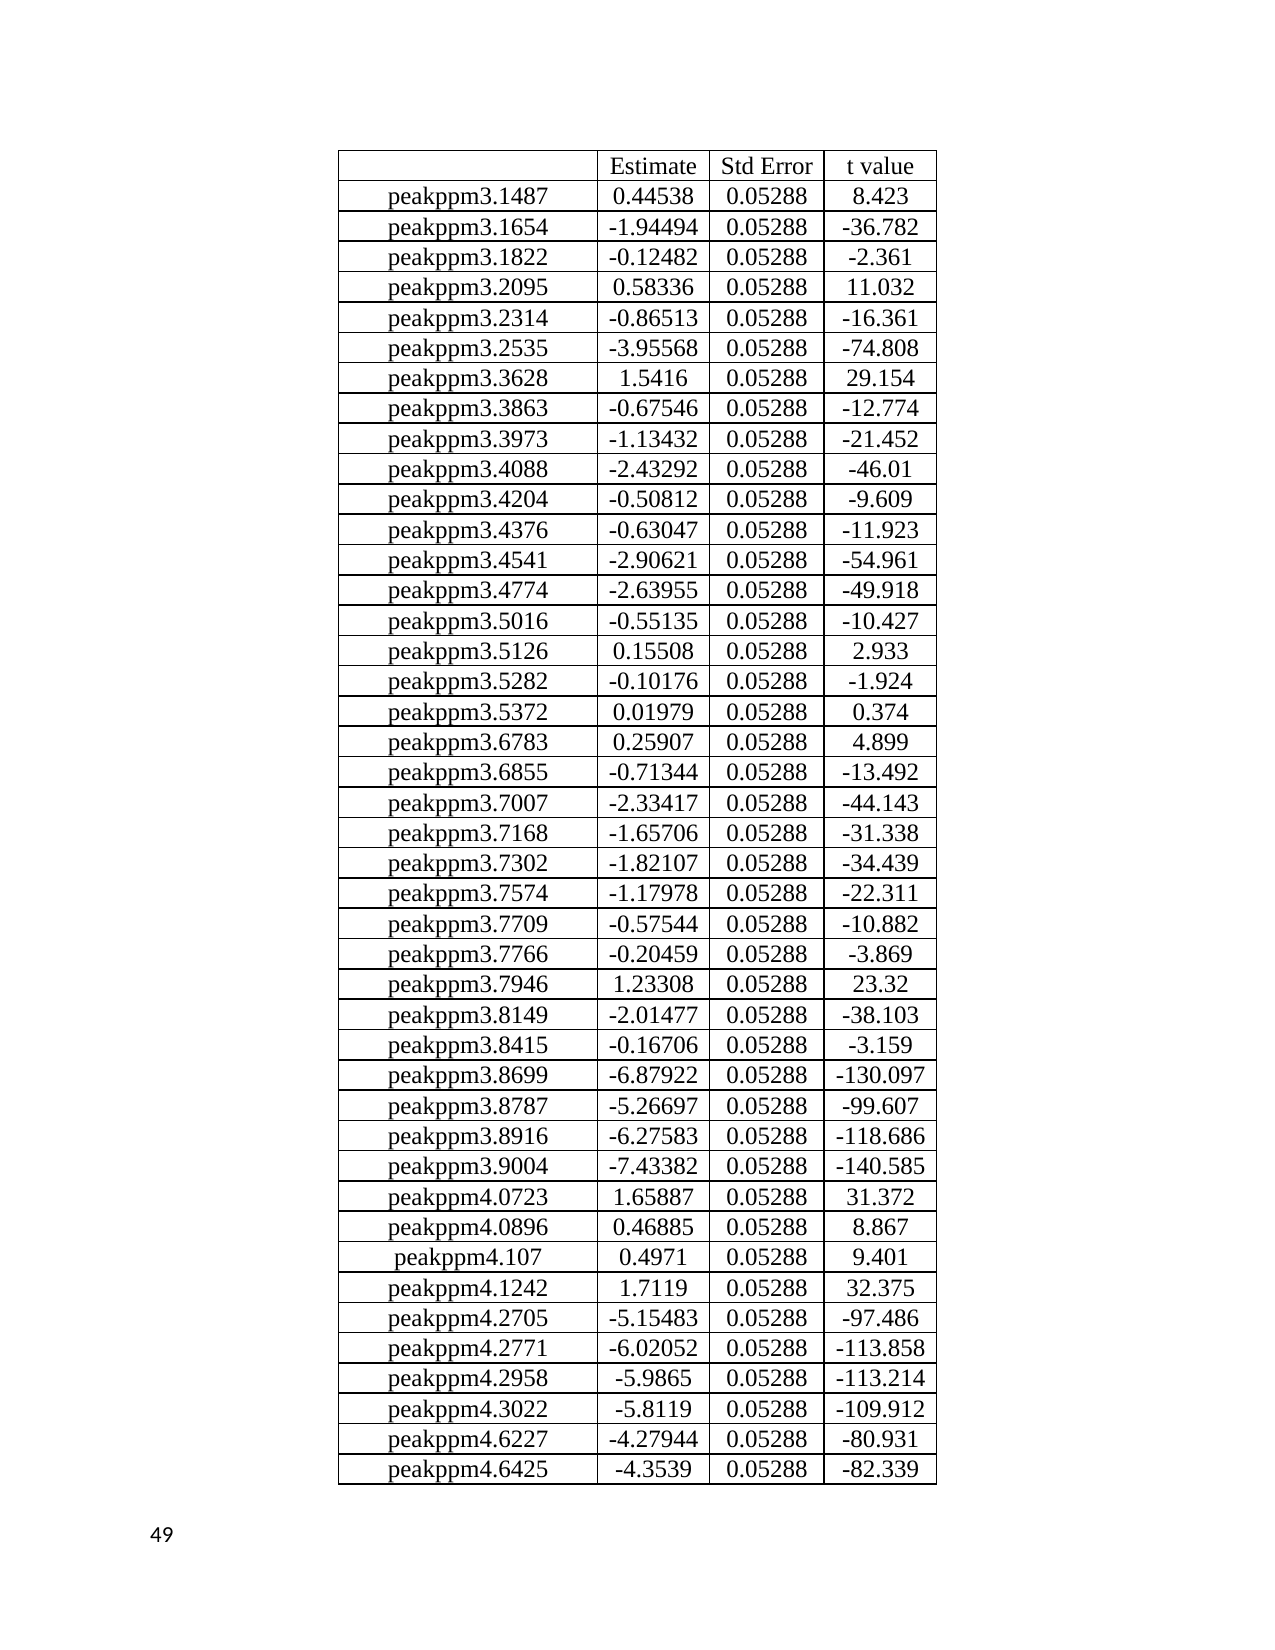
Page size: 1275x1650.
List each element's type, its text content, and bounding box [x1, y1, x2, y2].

table_cell -113.214 [825, 1364, 936, 1392]
table_cell peakppm3.4204 [339, 485, 597, 513]
table_cell peakppm4.107 [339, 1242, 597, 1271]
table_cell 0.05288 [710, 515, 823, 543]
table_cell 0.05288 [710, 1030, 823, 1059]
table_cell 0.05288 [710, 272, 823, 301]
table_cell peakppm3.4376 [339, 515, 597, 543]
table_cell peakppm3.3973 [339, 424, 597, 453]
table_cell -1.94494 [598, 212, 709, 240]
table_header Std Error [710, 151, 823, 180]
table_cell peakppm3.8149 [339, 1000, 597, 1028]
table_cell 0.05288 [710, 1424, 823, 1453]
table_cell 0.05288 [710, 606, 823, 634]
table_cell -5.15483 [598, 1303, 709, 1332]
table_cell peakppm3.3628 [339, 363, 597, 392]
table_cell peakppm3.6783 [339, 727, 597, 756]
table_cell -6.02052 [598, 1333, 709, 1362]
table_cell 0.05288 [710, 757, 823, 786]
table_cell 0.05288 [710, 1303, 823, 1332]
table_cell 0.05288 [710, 333, 823, 362]
table_cell 0.05288 [710, 939, 823, 968]
table_cell -6.87922 [598, 1061, 709, 1089]
table_cell peakppm3.8787 [339, 1091, 597, 1119]
table_cell 0.05288 [710, 818, 823, 847]
table_cell peakppm3.4541 [339, 545, 597, 574]
table_cell peakppm3.2314 [339, 303, 597, 331]
table_cell -3.159 [825, 1030, 936, 1059]
table_cell peakppm3.5282 [339, 666, 597, 695]
table_cell 23.32 [825, 970, 936, 998]
table_cell peakppm4.0896 [339, 1212, 597, 1241]
table_cell 0.05288 [710, 454, 823, 483]
table_cell 0.05288 [710, 1364, 823, 1392]
table_cell peakppm3.1487 [339, 181, 597, 210]
table_cell -97.486 [825, 1303, 936, 1332]
table_cell peakppm3.7766 [339, 939, 597, 968]
table_cell -12.774 [825, 394, 936, 422]
table_cell -10.882 [825, 909, 936, 938]
table_header t value [825, 151, 936, 180]
table_cell peakppm3.6855 [339, 757, 597, 786]
table_cell -44.143 [825, 788, 936, 816]
table_cell -1.13432 [598, 424, 709, 453]
table_cell -1.924 [825, 666, 936, 695]
table_cell peakppm3.1654 [339, 212, 597, 240]
table_cell peakppm3.7007 [339, 788, 597, 816]
table_cell -4.27944 [598, 1424, 709, 1453]
table_cell -5.26697 [598, 1091, 709, 1119]
table_cell -31.338 [825, 818, 936, 847]
table_cell peakppm3.5016 [339, 606, 597, 634]
table_cell 0.05288 [710, 1273, 823, 1301]
table_cell -0.20459 [598, 939, 709, 968]
table_cell peakppm3.2095 [339, 272, 597, 301]
table_cell 31.372 [825, 1182, 936, 1210]
table_cell 0.05288 [710, 363, 823, 392]
table_cell -2.63955 [598, 576, 709, 604]
table_cell 0.05288 [710, 303, 823, 331]
table_cell 0.05288 [710, 1333, 823, 1362]
table_cell peakppm3.3863 [339, 394, 597, 422]
table_cell 0.05288 [710, 970, 823, 998]
table_cell peakppm3.2535 [339, 333, 597, 362]
table_cell 0.05288 [710, 485, 823, 513]
table_cell peakppm4.0723 [339, 1182, 597, 1210]
table_cell 0.05288 [710, 576, 823, 604]
table_cell -1.17978 [598, 879, 709, 907]
table_cell 1.23308 [598, 970, 709, 998]
table_cell peakppm3.7302 [339, 848, 597, 877]
table_cell 0.05288 [710, 242, 823, 271]
table_cell -3.869 [825, 939, 936, 968]
table_cell peakppm3.7946 [339, 970, 597, 998]
table_cell -0.12482 [598, 242, 709, 271]
table_cell -109.912 [825, 1394, 936, 1423]
table_cell -0.57544 [598, 909, 709, 938]
table_cell -1.65706 [598, 818, 709, 847]
table_cell -38.103 [825, 1000, 936, 1028]
table_cell 0.46885 [598, 1212, 709, 1241]
table_cell -10.427 [825, 606, 936, 634]
table_cell peakppm4.6425 [339, 1455, 597, 1483]
table_cell -2.33417 [598, 788, 709, 816]
table_cell -0.10176 [598, 666, 709, 695]
table_cell peakppm3.4088 [339, 454, 597, 483]
table_cell peakppm3.9004 [339, 1151, 597, 1180]
table_cell -16.361 [825, 303, 936, 331]
table_cell peakppm3.7168 [339, 818, 597, 847]
table_cell 0.05288 [710, 697, 823, 725]
table_cell -0.86513 [598, 303, 709, 331]
table_cell -54.961 [825, 545, 936, 574]
table_cell peakppm3.7709 [339, 909, 597, 938]
table_header [339, 151, 597, 180]
table_cell peakppm4.1242 [339, 1273, 597, 1301]
table_cell -82.339 [825, 1455, 936, 1483]
table_cell peakppm4.2705 [339, 1303, 597, 1332]
table_cell -9.609 [825, 485, 936, 513]
table_cell 0.05288 [710, 181, 823, 210]
table_cell 0.58336 [598, 272, 709, 301]
table_cell 0.4971 [598, 1242, 709, 1271]
table_cell 0.374 [825, 697, 936, 725]
table_cell 0.05288 [710, 212, 823, 240]
table_cell 0.05288 [710, 424, 823, 453]
table_cell -34.439 [825, 848, 936, 877]
table_cell 0.05288 [710, 727, 823, 756]
table_cell peakppm3.4774 [339, 576, 597, 604]
table_cell 0.05288 [710, 1000, 823, 1028]
table_header Estimate [598, 151, 709, 180]
table_cell -1.82107 [598, 848, 709, 877]
table_cell -80.931 [825, 1424, 936, 1453]
table_cell -2.01477 [598, 1000, 709, 1028]
table_cell -22.311 [825, 879, 936, 907]
table_cell 0.05288 [710, 1212, 823, 1241]
table_cell 0.05288 [710, 1182, 823, 1210]
table_cell peakppm4.3022 [339, 1394, 597, 1423]
table_cell 0.05288 [710, 1121, 823, 1150]
table_cell peakppm3.8415 [339, 1030, 597, 1059]
table_cell -0.67546 [598, 394, 709, 422]
table_cell -13.492 [825, 757, 936, 786]
table_cell 0.25907 [598, 727, 709, 756]
table_cell peakppm3.1822 [339, 242, 597, 271]
table_cell 0.15508 [598, 636, 709, 665]
table_cell 0.05288 [710, 1091, 823, 1119]
table_cell 29.154 [825, 363, 936, 392]
table_cell -36.782 [825, 212, 936, 240]
table_cell -113.858 [825, 1333, 936, 1362]
table_cell 11.032 [825, 272, 936, 301]
table_cell 4.899 [825, 727, 936, 756]
table_cell peakppm3.8916 [339, 1121, 597, 1150]
table_cell -49.918 [825, 576, 936, 604]
table_cell -4.3539 [598, 1455, 709, 1483]
table_cell -0.71344 [598, 757, 709, 786]
table_cell -7.43382 [598, 1151, 709, 1180]
table_cell 8.867 [825, 1212, 936, 1241]
table_cell peakppm3.5126 [339, 636, 597, 665]
table_cell -0.16706 [598, 1030, 709, 1059]
table_cell 0.05288 [710, 848, 823, 877]
table_cell 1.5416 [598, 363, 709, 392]
table_cell 0.05288 [710, 545, 823, 574]
table_cell -5.8119 [598, 1394, 709, 1423]
table_cell 0.05288 [710, 1061, 823, 1089]
table_cell -0.63047 [598, 515, 709, 543]
table_cell 0.05288 [710, 879, 823, 907]
table_cell 8.423 [825, 181, 936, 210]
table_cell -46.01 [825, 454, 936, 483]
table_cell -99.607 [825, 1091, 936, 1119]
table_cell 1.65887 [598, 1182, 709, 1210]
table_cell 0.05288 [710, 1455, 823, 1483]
table_cell 0.05288 [710, 636, 823, 665]
table_cell peakppm3.8699 [339, 1061, 597, 1089]
table_cell -2.90621 [598, 545, 709, 574]
table_cell 0.05288 [710, 394, 823, 422]
table_cell 0.05288 [710, 788, 823, 816]
table_cell 0.05288 [710, 1151, 823, 1180]
table_cell -0.50812 [598, 485, 709, 513]
table_cell 0.05288 [710, 1242, 823, 1271]
table_cell -2.43292 [598, 454, 709, 483]
table_cell 0.01979 [598, 697, 709, 725]
table_cell 0.44538 [598, 181, 709, 210]
table_cell -74.808 [825, 333, 936, 362]
table_cell -21.452 [825, 424, 936, 453]
table_cell -2.361 [825, 242, 936, 271]
table_cell 32.375 [825, 1273, 936, 1301]
table_cell peakppm4.6227 [339, 1424, 597, 1453]
table_cell peakppm4.2958 [339, 1364, 597, 1392]
table_cell peakppm3.7574 [339, 879, 597, 907]
table_cell -5.9865 [598, 1364, 709, 1392]
table_cell -11.923 [825, 515, 936, 543]
table_cell -140.585 [825, 1151, 936, 1180]
table_cell 0.05288 [710, 909, 823, 938]
table_cell 2.933 [825, 636, 936, 665]
table_cell 0.05288 [710, 1394, 823, 1423]
table_cell -6.27583 [598, 1121, 709, 1150]
table_cell 1.7119 [598, 1273, 709, 1301]
table_cell -3.95568 [598, 333, 709, 362]
table_cell -130.097 [825, 1061, 936, 1089]
table_cell 9.401 [825, 1242, 936, 1271]
table_cell -118.686 [825, 1121, 936, 1150]
table_cell peakppm4.2771 [339, 1333, 597, 1362]
table_cell peakppm3.5372 [339, 697, 597, 725]
table_cell 0.05288 [710, 666, 823, 695]
table_cell -0.55135 [598, 606, 709, 634]
